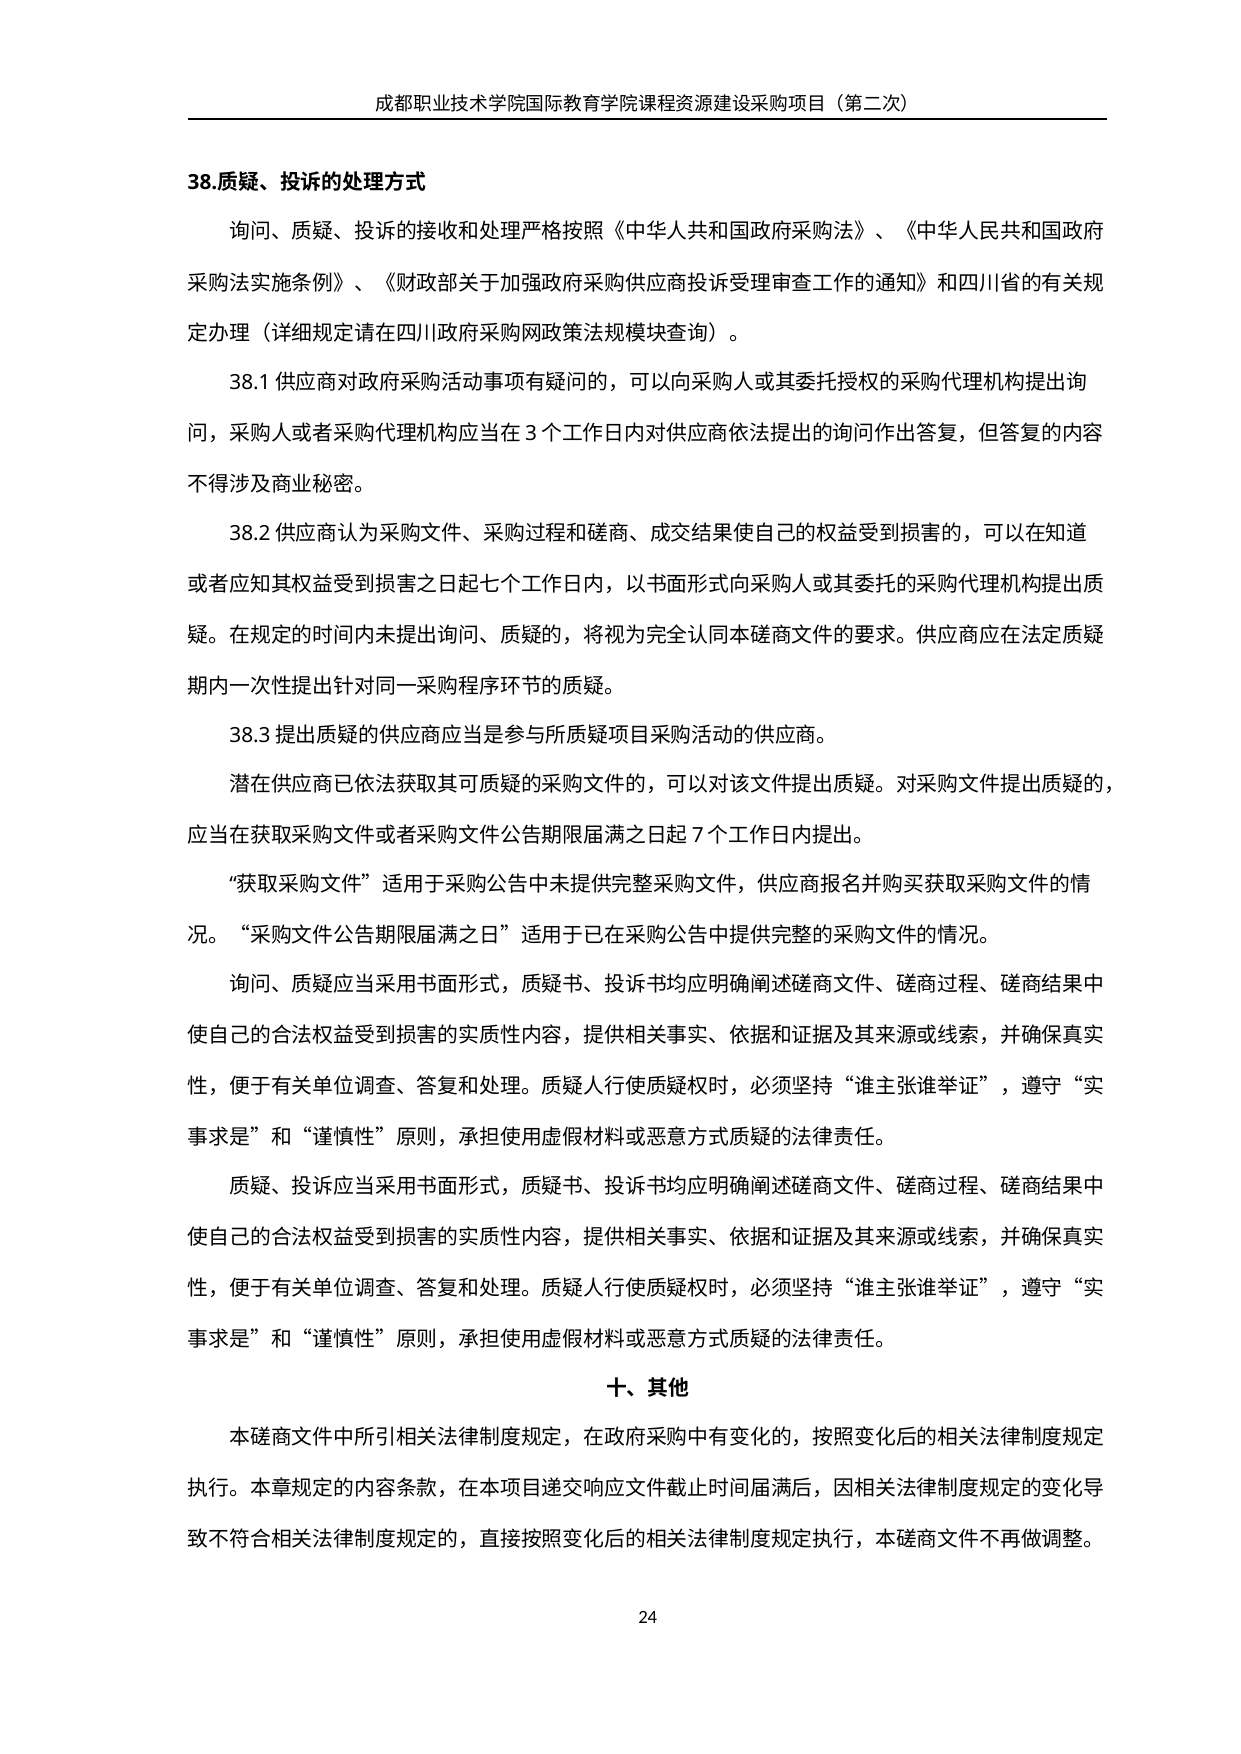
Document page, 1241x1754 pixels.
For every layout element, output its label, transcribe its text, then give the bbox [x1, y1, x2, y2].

text 38.1供应商对政府采购活动事项有疑问的，可以向采购人或其委托授权的采购代理机构提出询问，采购人或者采购代理机构应当在3个工作日内对供应商依法提出的询问作出答复，但答复的内容不得涉及商业秘密。 [187, 364, 1107, 500]
text 质疑、投诉应当采用书面形式，质疑书、投诉书均应明确阐述磋商文件、磋商过程、磋商结果中使自己的合法权益受到损害的实质性内容，提供相关事实、依据和证据及其来源或线索，并确保真实性，便于有关单位调查、答复和处理。质疑人行使质疑权时，必须坚持“谁主张谁举证”，遵守“实事求是”和“谨慎性”原则，承担使用虚假材料或恶意方式质疑的法律责任。 [187, 1168, 1107, 1354]
text 十、其他 [187, 1369, 1107, 1403]
text 潜在供应商已依法获取其可质疑的采购文件的，可以对该文件提出质疑。对采购文件提出质疑的，应当在获取采购文件或者采购文件公告期限届满之日起7个工作日内提出。 [187, 766, 1107, 851]
text 38.2供应商认为采购文件、采购过程和磋商、成交结果使自己的权益受到损害的，可以在知道或者应知其权益受到损害之日起七个工作日内，以书面形式向采购人或其委托的采购代理机构提出质疑。在规定的时间内未提出询问、质疑的，将视为完全认同本磋商文件的要求。供应商应在法定质疑期内一次性提出针对同一采购程序环节的质疑。 [187, 515, 1107, 702]
text 38.3提出质疑的供应商应当是参与所质疑项目采购活动的供应商。 [187, 717, 1107, 751]
text 询问、质疑应当采用书面形式，质疑书、投诉书均应明确阐述磋商文件、磋商过程、磋商结果中使自己的合法权益受到损害的实质性内容，提供相关事实、依据和证据及其来源或线索，并确保真实性，便于有关单位调查、答复和处理。质疑人行使质疑权时，必须坚持“谁主张谁举证”，遵守“实事求是”和“谨慎性”原则，承担使用虚假材料或恶意方式质疑的法律责任。 [187, 966, 1107, 1152]
text 本磋商文件中所引相关法律制度规定，在政府采购中有变化的，按照变化后的相关法律制度规定执行。本章规定的内容条款，在本项目递交响应文件截止时间届满后，因相关法律制度规定的变化导致不符合相关法律制度规定的，直接按照变化后的相关法律制度规定执行，本磋商文件不再做调整。 [187, 1418, 1107, 1554]
text 询问、质疑、投诉的接收和处理严格按照《中华人共和国政府采购法》、《中华人民共和国政府采购法实施条例》、《财政部关于加强政府采购供应商投诉受理审查工作的通知》和四川省的有关规定办理（详细规定请在四川政府采购网政策法规模块查询）。 [187, 213, 1107, 349]
text 38.质疑、投诉的处理方式 [187, 164, 1107, 198]
text “获取采购文件”适用于采购公告中未提供完整采购文件，供应商报名并购买获取采购文件的情况。“采购文件公告期限届满之日”适用于已在采购公告中提供完整的采购文件的情况。 [187, 866, 1107, 951]
